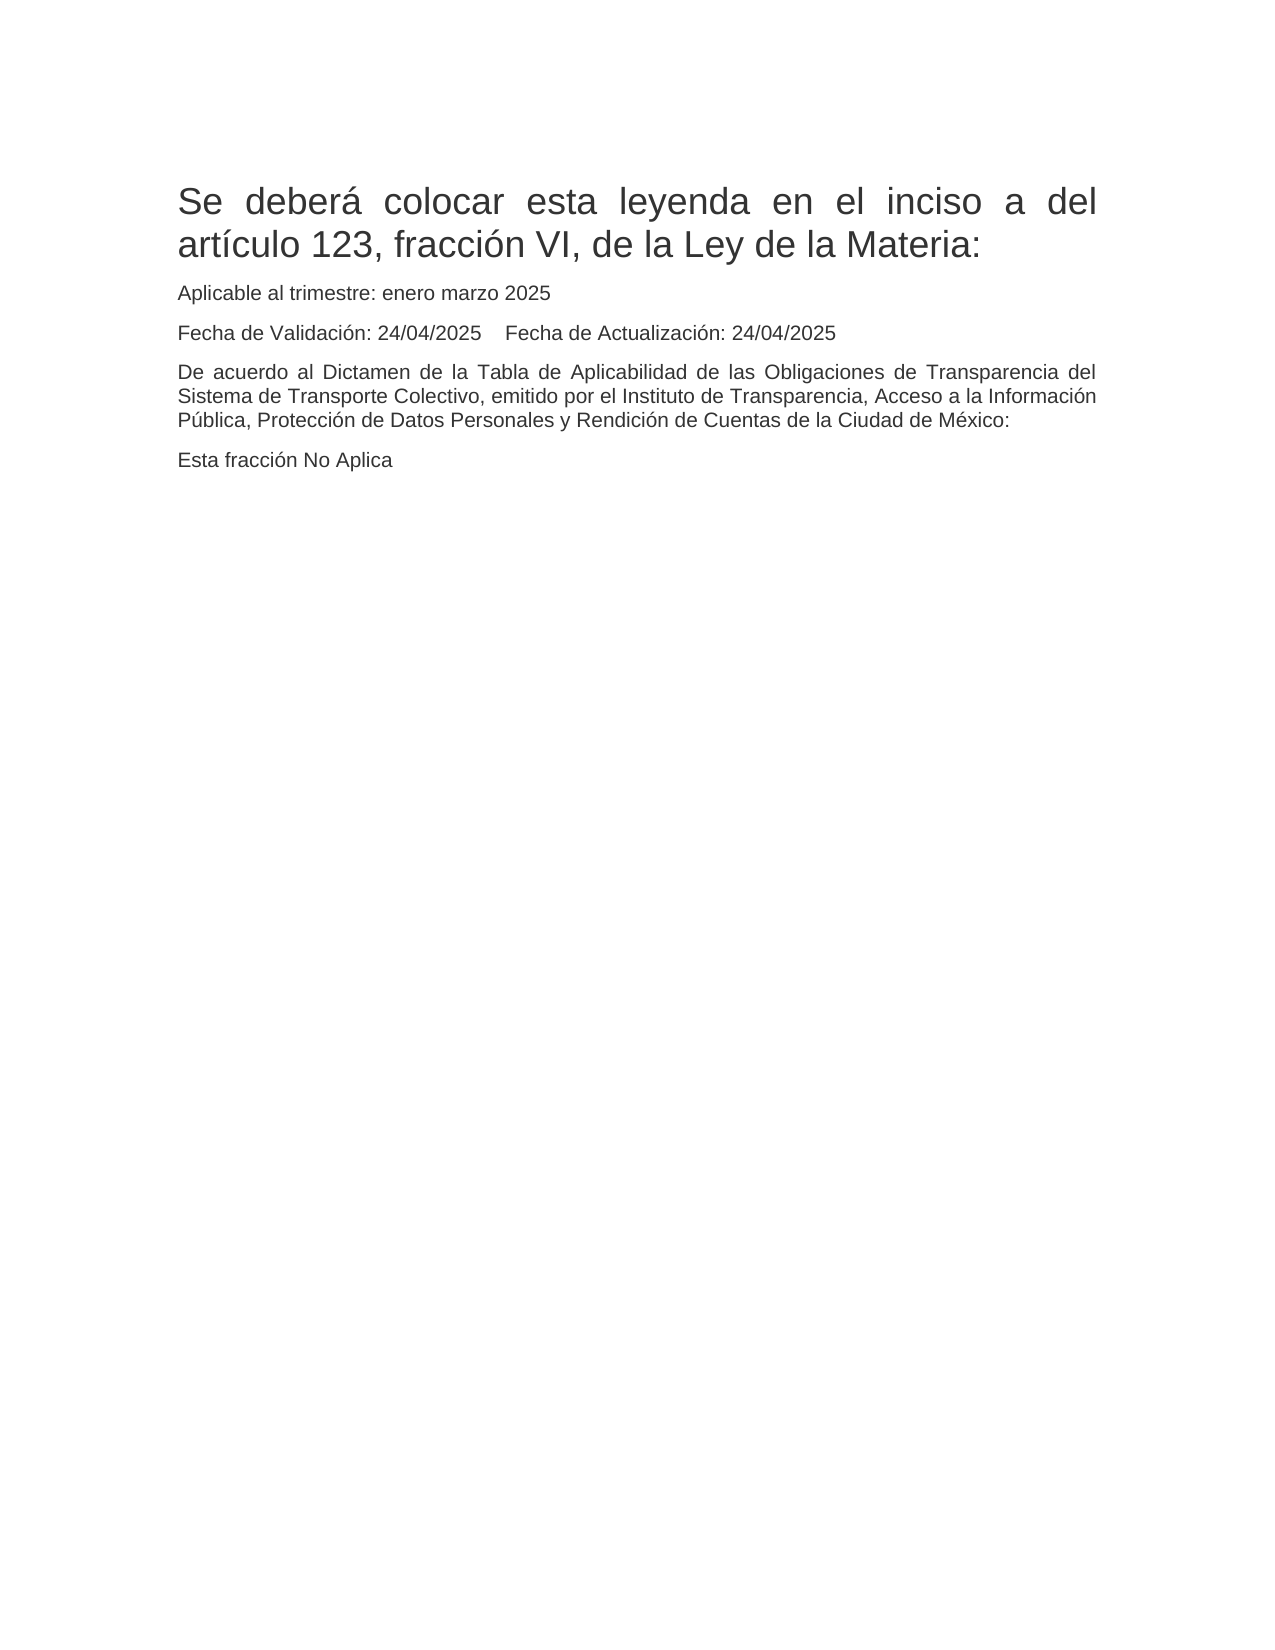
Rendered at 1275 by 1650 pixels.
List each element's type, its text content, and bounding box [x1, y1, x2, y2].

text Fecha de Validación: 24/04/2025 Fecha de Actualización: 24/04/2025 [177, 320, 1098, 344]
text Aplicable al trimestre: enero marzo 2025 [177, 281, 1098, 305]
text Esta fracción No Aplica [177, 447, 1098, 471]
text Se deberá colocar esta leyenda en el inciso a del artículo 123, fracción VI, de la Ley de la Materia: [177, 179, 1098, 265]
text De acuerdo al Dictamen de la Tabla de Aplicabilidad de las Obligaciones de Transparencia del Sistema de Transporte Colectivo, emitido por el Instituto de Transparencia, Acceso a la Información Pública, Protección de Datos Personales y Rendición de Cuentas de la Ciudad de México: [177, 360, 1098, 432]
